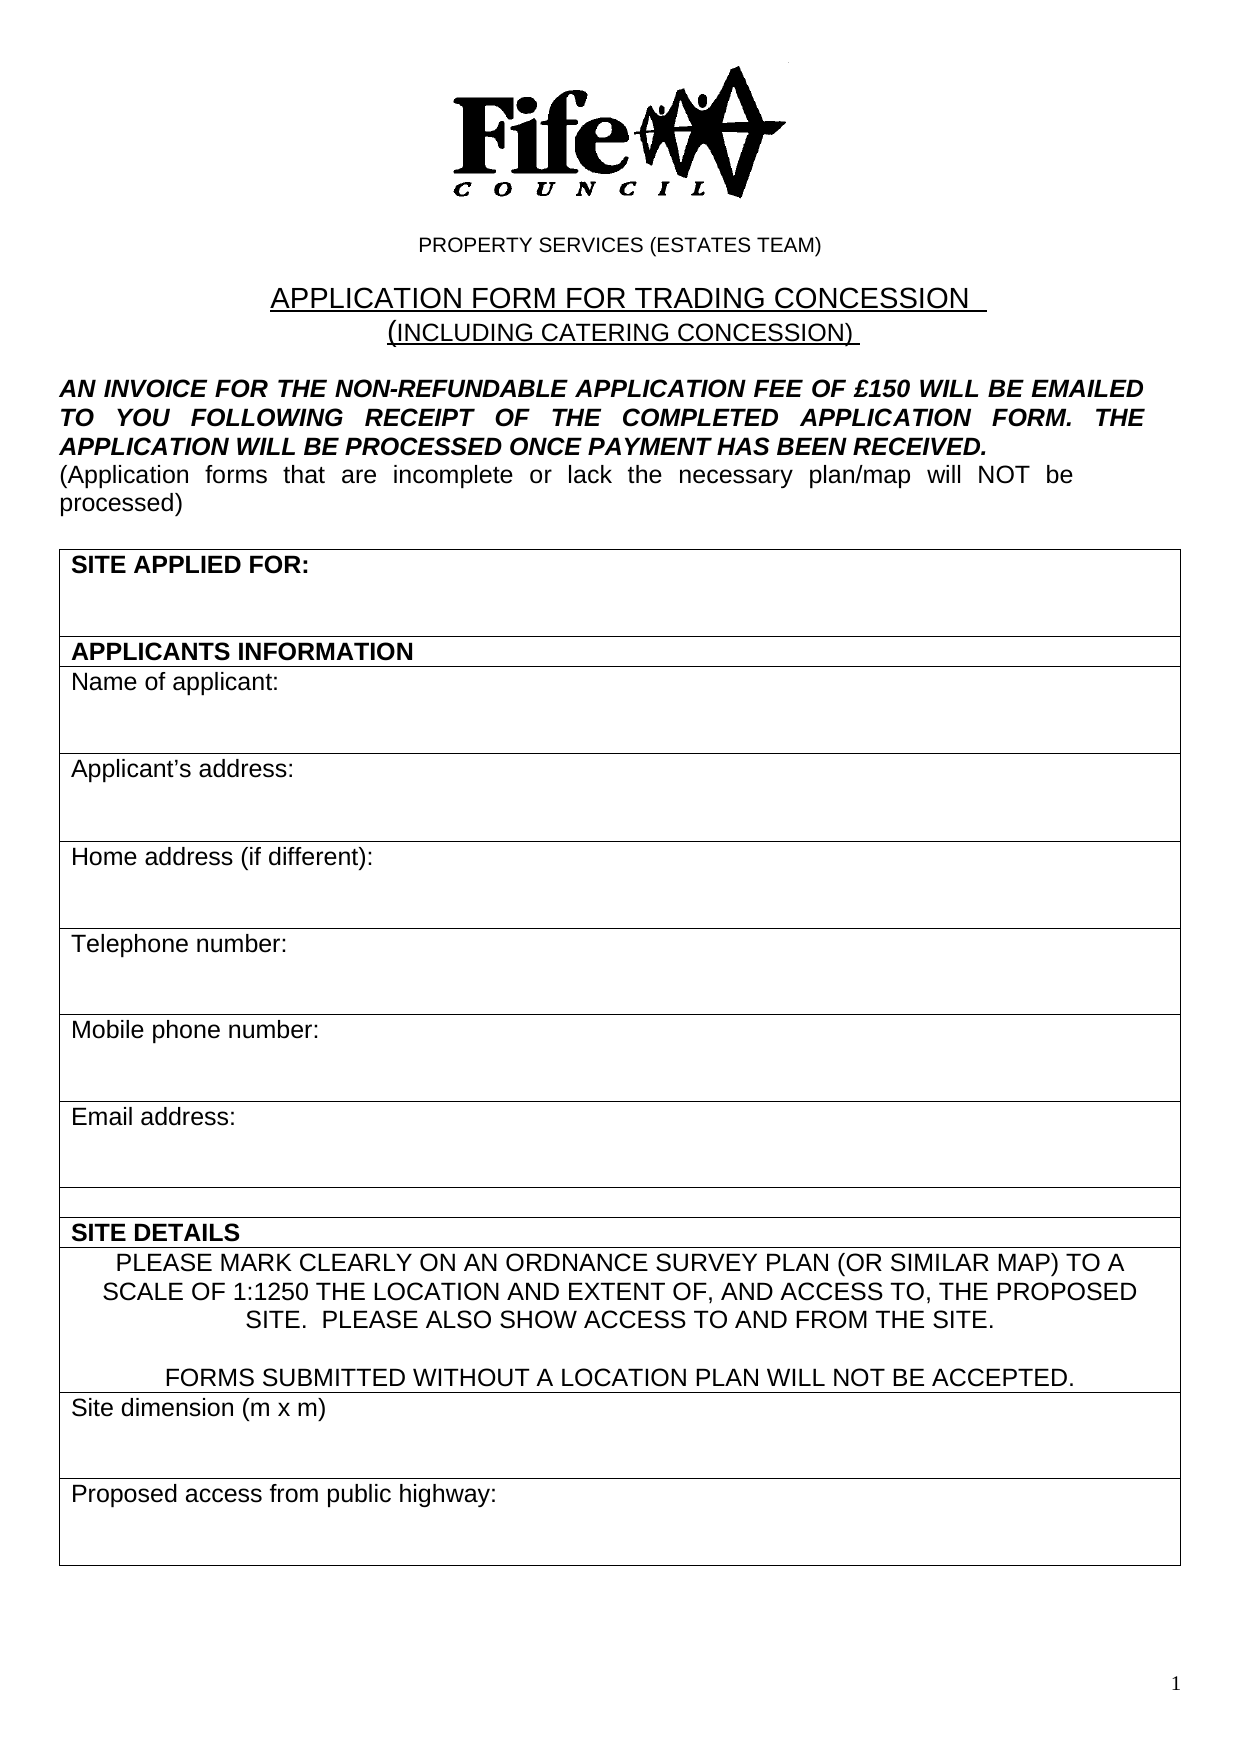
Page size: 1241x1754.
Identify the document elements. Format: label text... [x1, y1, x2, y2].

table_header SITE APPLIED FOR: [60, 550, 1180, 636]
table_cell [60, 1188, 1180, 1217]
table_cell Applicant’s address: [60, 754, 1180, 841]
table_cell Telephone number: [60, 929, 1180, 1014]
table_cell PLEASE MARK CLEARLY ON AN ORDNANCE SURVEY PLAN (OR SIMILAR MAP) TO A SCALE OF 1:1250 THE LOCATION AND EXTENT OF, AND ACCESS TO, THE PROPOSED SITE. PLEASE ALSO SHOW ACCESS TO AND FROM THE SITE. FORMS SUBMITTED WITHOUT A LOCATION PLAN WILL NOT BE ACCEPTED. [60, 1248, 1180, 1392]
text PROPERTY SERVICES (ESTATES TEAM) [59, 233, 1181, 257]
table_cell SITE DETAILS [60, 1218, 1180, 1247]
table_cell Email address: [60, 1102, 1180, 1187]
table_cell Mobile phone number: [60, 1015, 1180, 1101]
table_cell Proposed access from public highway: [60, 1479, 1180, 1564]
table_cell APPLICANTS INFORMATION [60, 637, 1180, 666]
text AN INVOICE FOR THE NON-REFUNDABLE APPLICATION FEE OF £150 WILL BE EMAILED TO YOU FOLLOWING RECEIPT OF THE COMPLETED APPLICATION FORM. THE APPLICATION WILL BE PROCESSED ONCE PAYMENT HAS BEEN RECEIVED. [59, 374, 1147, 461]
picture [445, 59, 795, 209]
text (Application forms that are incomplete or lack the necessary plan/map will NOT be processed) [59, 461, 1074, 517]
subtitle (INCLUDING CATERING CONCESSION) [59, 314, 1181, 348]
table_cell Name of applicant: [60, 667, 1180, 753]
table_cell Home address (if different): [60, 842, 1180, 928]
table_cell Site dimension (m x m) [60, 1393, 1180, 1478]
subtitle APPLICATION FORM FOR TRADING CONCESSION [59, 281, 1181, 314]
